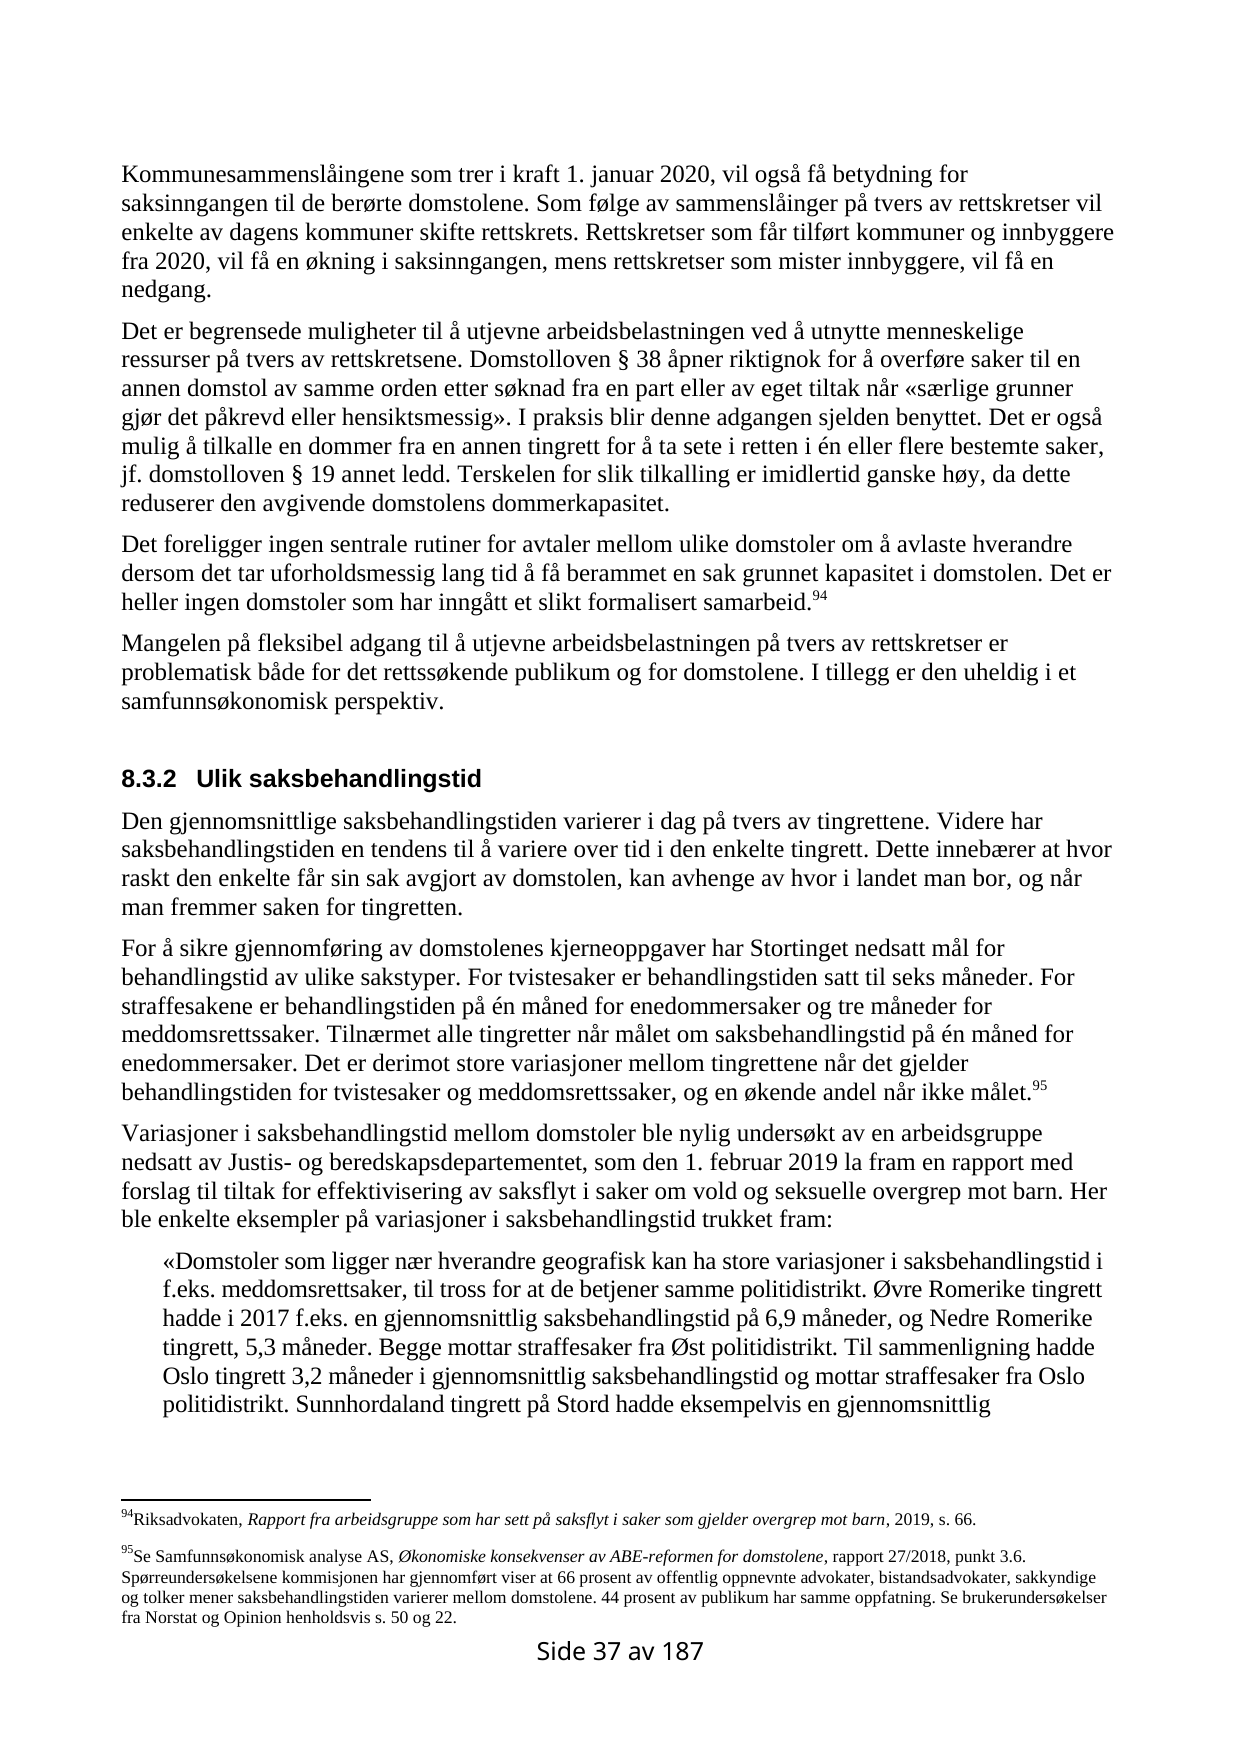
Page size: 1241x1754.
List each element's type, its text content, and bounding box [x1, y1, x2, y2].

text Det foreligger ingen sentrale rutiner for avtaler mellom ulike domstoler om å avlaste hverandre dersom det tar uforholdsmessig lang tid å få berammet en sak grunnet kapasitet i domstolen. Det er heller ingen domstoler som har inngått et slikt formalisert samarbeid. [121, 529, 1119, 616]
text Kommunesammenslåingene som trer i kraft 1. januar 2020, vil også få betydning for saksinngangen til de berørte domstolene. Som følge av sammenslåinger på tvers av rettskretser vil enkelte av dagens kommuner skifte rettskrets. Rettskretser som får tilført kommuner og innbyggere fra 2020, vil få en økning i saksinngangen, mens rettskretser som mister innbyggere, vil få en nedgang. [121, 159, 1119, 303]
text Variasjoner i saksbehandlingstid mellom domstoler ble nylig undersøkt av en arbeidsgruppe nedsatt av Justis- og beredskapsdepartementet, som den 1. februar 2019 la fram en rapport med forslag til tiltak for effektivisering av saksflyt i saker om vold og seksuelle overgrep mot barn. Her ble enkelte eksempler på variasjoner i saksbehandlingstid trukket fram: [121, 1118, 1119, 1233]
text Mangelen på fleksibel adgang til å utjevne arbeidsbelastningen på tvers av rettskretser er problematisk både for det rettssøkende publikum og for domstolene. I tillegg er den uheldig i et samfunnsøkonomisk perspektiv. [121, 628, 1119, 714]
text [162, 1246, 1119, 1418]
text Den gjennomsnittlige saksbehandlingstiden varierer i dag på tvers av tingrettene. Videre har saksbehandlingstiden en tendens til å variere over tid i den enkelte tingrett. Dette innebærer at hvor raskt den enkelte får sin sak avgjort av domstolen, kan avhenge av hvor i landet man bor, og når man fremmer saken for tingretten. [121, 806, 1119, 921]
text Det er begrensede muligheter til å utjevne arbeidsbelastningen ved å utnytte menneskelige ressurser på tvers av rettskretsene. Domstolloven § 38 åpner riktignok for å overføre saker til en annen domstol av samme orden etter søknad fra en part eller av eget tiltak når «særlige grunner gjør det påkrevd eller hensiktsmessig». I praksis blir denne adgangen sjelden benyttet. Det er også mulig å tilkalle en dommer fra en annen tingrett for å ta sete i retten i én eller flere bestemte saker, jf. domstolloven § 19 annet ledd. Terskelen for slik tilkalling er imidlertid ganske høy, da dette reduserer den avgivende domstolens dommerkapasitet. [121, 316, 1119, 517]
subtitle Ulik saksbehandlingstid [121, 764, 1119, 793]
text For å sikre gjennomføring av domstolenes kjerneoppgaver har Stortinget nedsatt mål for behandlingstid av ulike sakstyper. For tvistesaker er behandlingstiden satt til seks måneder. For straffesakene er behandlingstiden på én måned for enedommersaker og tre måneder for meddomsrettssaker. Tilnærmet alle tingretter når målet om saksbehandlingstid på én måned for enedommersaker. Det er derimot store variasjoner mellom tingrettene når det gjelder behandlingstiden for tvistesaker og meddomsrettssaker, og en økende andel når ikke målet. [121, 933, 1119, 1106]
